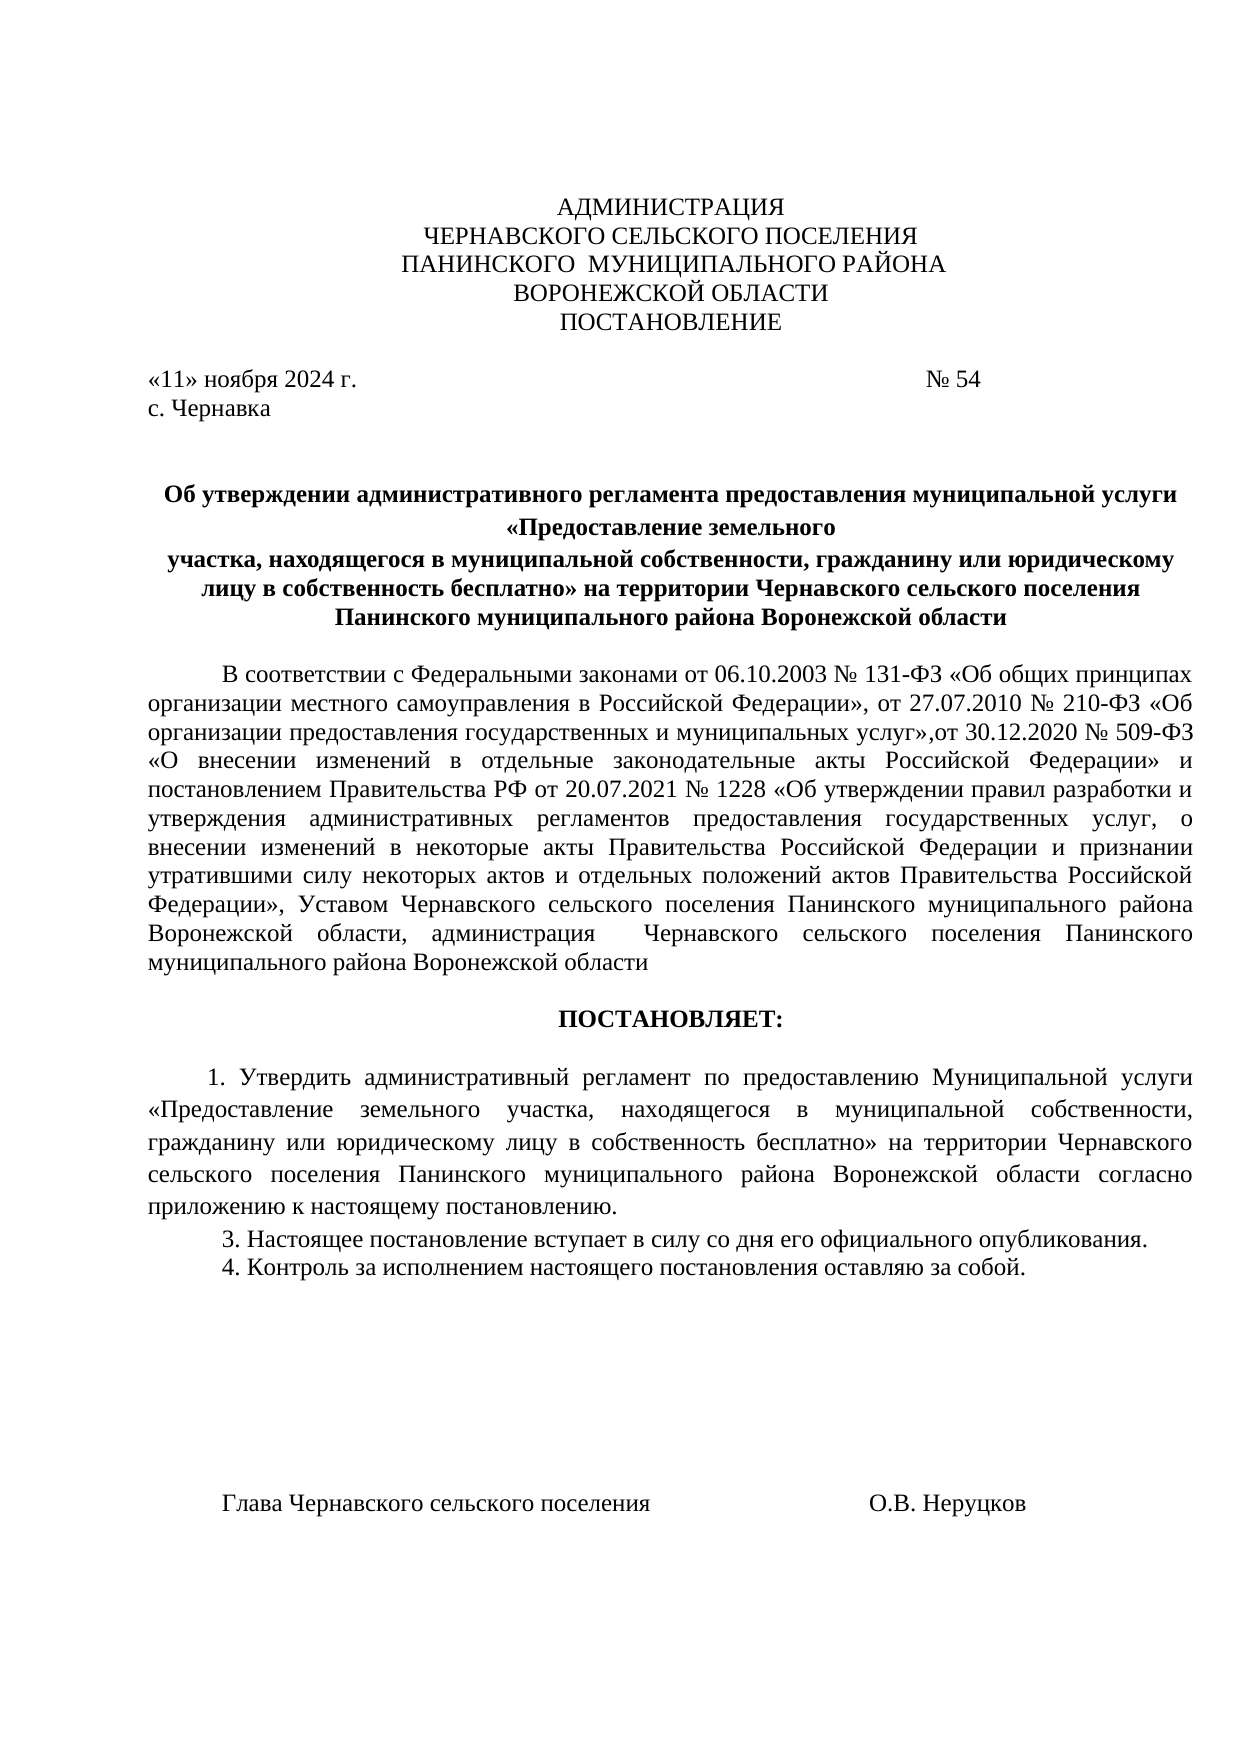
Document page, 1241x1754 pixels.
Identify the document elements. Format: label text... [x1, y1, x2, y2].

text ЧЕРНАВСКОГО СЕЛЬСКОГО ПОСЕЛЕНИЯ [148, 221, 1194, 249]
text АДМИНИСТРАЦИЯ [148, 192, 1194, 221]
text ПОСТАНОВЛЕНИЕ [148, 307, 1194, 336]
text ВОРОНЕЖСКОЙ ОБЛАСТИ [148, 278, 1194, 307]
text В соответствии с Федеральными законами от 06.10.2003 № 131-ФЗ «Об общих принципах организации местного самоуправления в Российской Федерации», от 27.07.2010 № 210-ФЗ «Об организации предоставления государственных и муниципальных услуг»,от 30.12.2020 № 509-ФЗ «О внесении изменений в отдельные законодательные акты Российской Федерации» и постановлением Правительства РФ от 20.07.2021 № 1228 «Об утверждении правил разработки и утверждения административных регламентов предоставления государственных услуг, о внесении изменений в некоторые акты Правительства Российской Федерации и признании утратившими силу некоторых актов и отдельных положений актов Правительства Российской Федерации», Уставом Чернавского сельского поселения Панинского муниципального района Воронежской области, администрация Чернавского сельского поселения Панинского муниципального района Воронежской области [148, 659, 1194, 976]
text «11» ноября 2024 г. № 54 [148, 364, 1194, 393]
title участка, находящегося в муниципальной собственности, гражданину или юридическому лицу в собственность бесплатно» на территории Чернавского сельского поселения Панинского муниципального района Воронежской области [148, 544, 1194, 631]
text Об утверждении административного регламента предоставления муниципальной услуги «Предоставление земельного [148, 479, 1194, 541]
list 3. Настоящее постановление вступает в силу со дня его официального опубликования. [148, 1224, 1194, 1252]
text 4. Контроль за исполнением настоящего постановления оставляю за собой. [148, 1252, 1194, 1281]
text 1. Утвердить административный регламент по предоставлению Муниципальной услуги «Предоставление земельного участка, находящегося в муниципальной собственности, гражданину или юридическому лицу в собственность бесплатно» на территории Чернавского сельского поселения Панинского муниципального района Воронежской области согласно приложению к настоящему постановлению. [148, 1062, 1194, 1220]
text ПОСТАНОВЛЯЕТ: [148, 1004, 1194, 1033]
text с. Чернавка [148, 393, 1194, 422]
text ПАНИНСКОГО МУНИЦИПАЛЬНОГО РАЙОНА [148, 249, 1194, 278]
text Глава Чернавского сельского поселения О.В. Неруцков [148, 1488, 1194, 1517]
